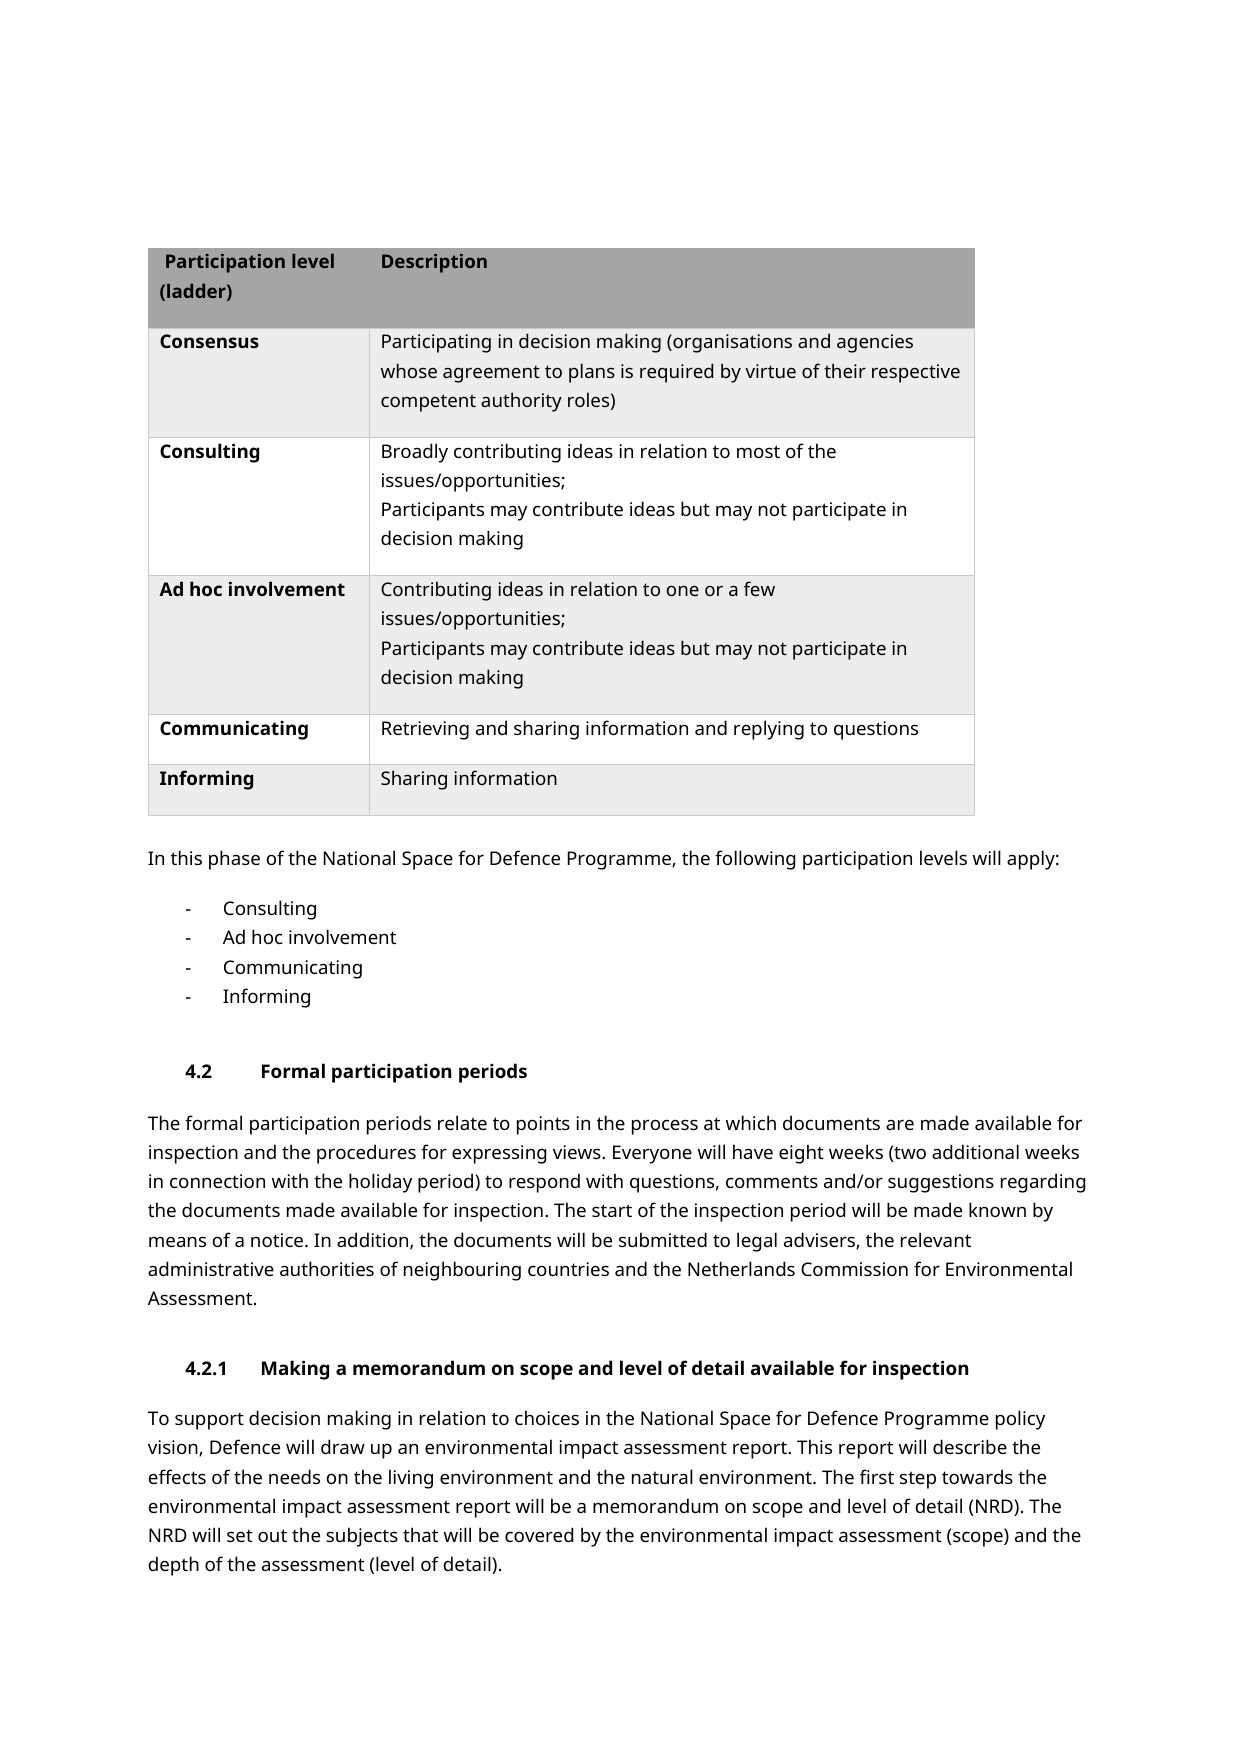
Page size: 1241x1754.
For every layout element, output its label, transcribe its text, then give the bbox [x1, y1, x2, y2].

list Formal participation periods [185, 1059, 1093, 1084]
list Consulting [185, 895, 1093, 921]
table_cell Consensus [149, 329, 369, 437]
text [148, 1405, 1093, 1577]
table_cell Communicating [149, 715, 369, 764]
table_cell Ad hoc involvement [149, 576, 369, 714]
table_cell Broadly contributing ideas in relation to most of the issues/opportunities; Participants may contribute ideas but may not participate in decision making [370, 438, 974, 575]
list Making a memorandum on scope and level of detail available for inspection [185, 1355, 1093, 1381]
list Ad hoc involvement [185, 925, 1093, 950]
table_cell Retrieving and sharing information and replying to questions [370, 715, 974, 764]
table_cell Sharing information [370, 765, 974, 815]
table_header Description [370, 249, 974, 328]
table_cell Contributing ideas in relation to one or a few issues/opportunities; Participants may contribute ideas but may not participate in decision making [370, 576, 974, 714]
text The formal participation periods relate to points in the process at which documents are made available for inspection and the procedures for expressing views. Everyone will have eight weeks (two additional weeks in connection with the holiday period) to respond with questions, comments and/or suggestions regarding the documents made available for inspection. The start of the inspection period will be made known by means of a notice. In addition, the documents will be submitted to legal advisers, the relevant administrative authorities of neighbouring countries and the Netherlands Commission for Environmental Assessment. [148, 1110, 1093, 1350]
table_cell Consulting [149, 438, 369, 575]
list Communicating [185, 954, 1093, 979]
text In this phase of the National Space for Defence Programme, the following participation levels will apply: [148, 816, 1093, 871]
table_header Participation level (ladder) [149, 249, 369, 328]
table_cell Informing [149, 765, 369, 815]
table_cell Participating in decision making (organisations and agencies whose agreement to plans is required by virtue of their respective competent authority roles) [370, 329, 974, 437]
list Informing [185, 983, 1093, 1009]
